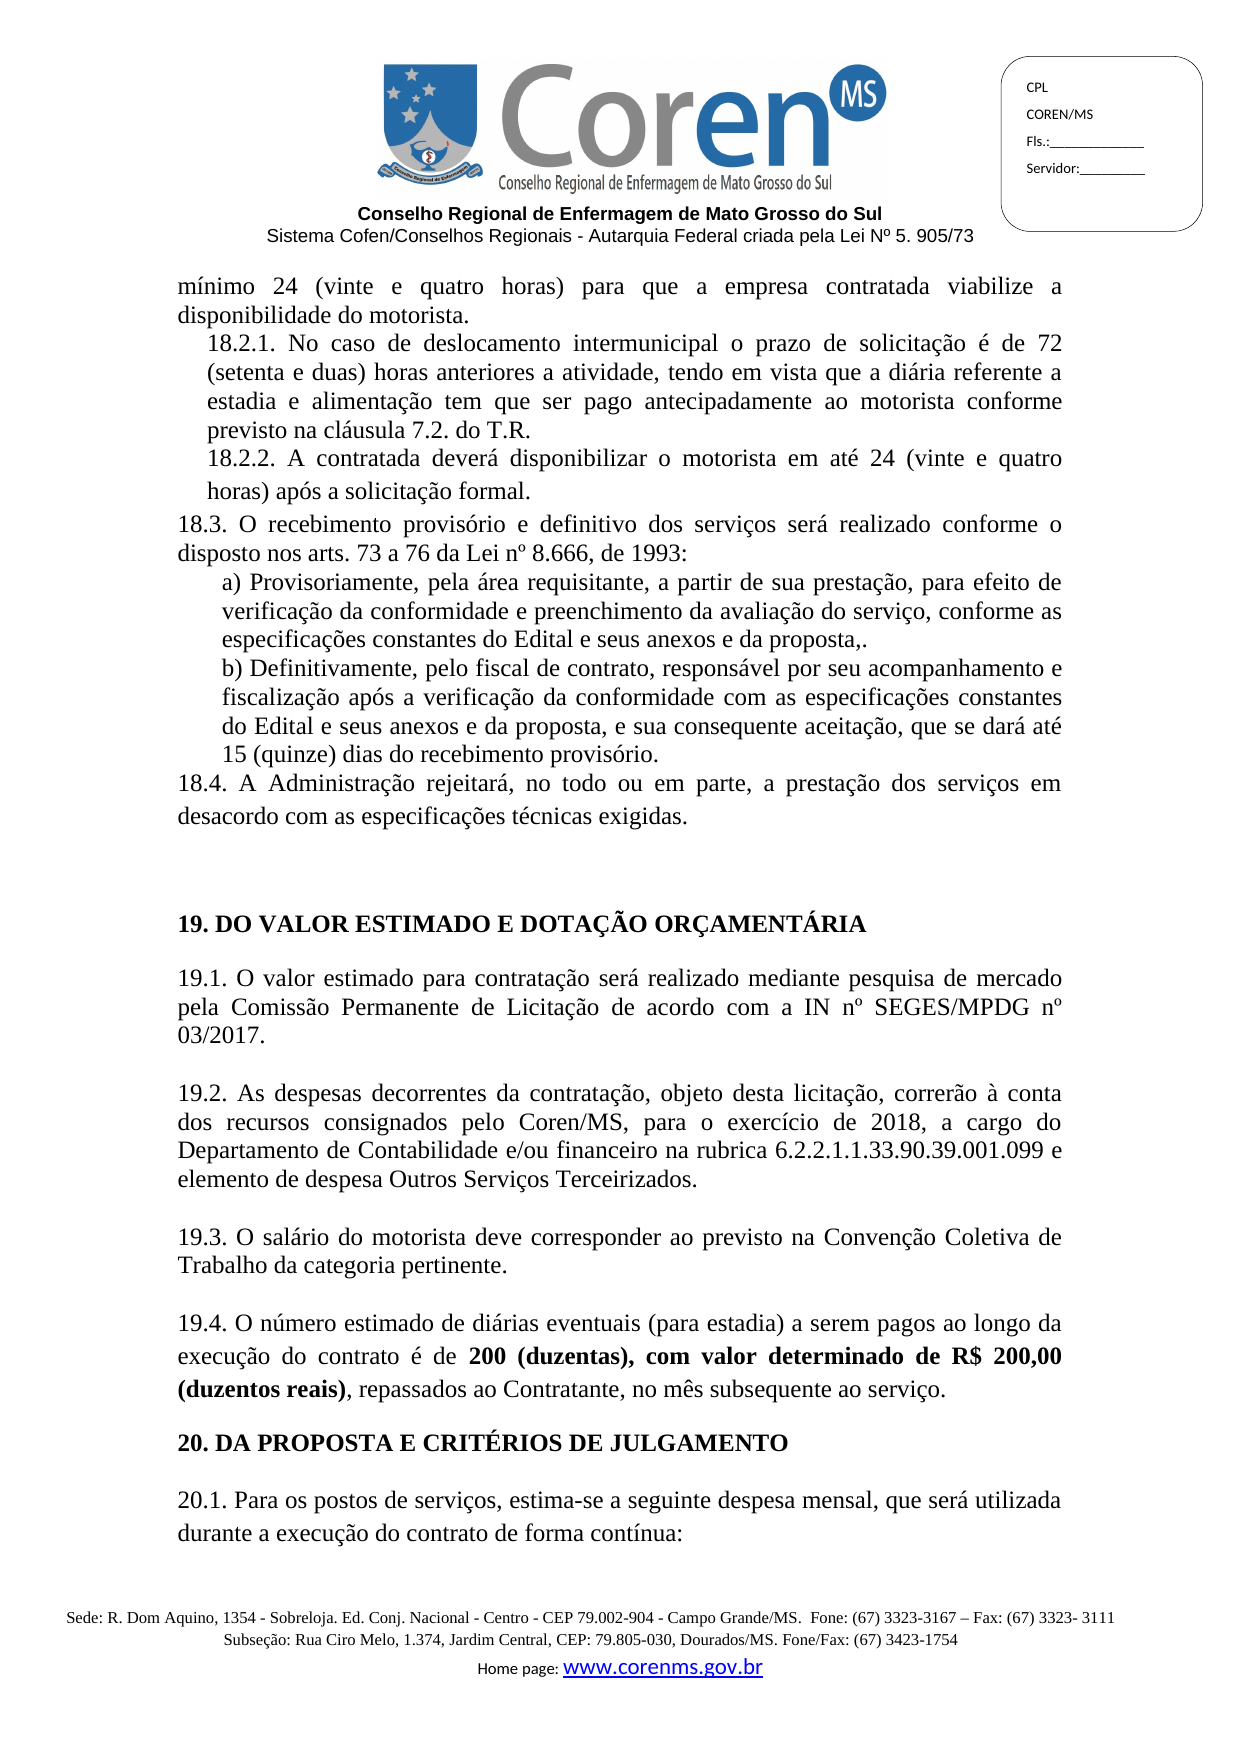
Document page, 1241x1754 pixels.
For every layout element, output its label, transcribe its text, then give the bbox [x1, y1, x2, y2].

text 18.3. O recebimento provisório e definitivo dos serviços será realizado conforme o disposto nos arts. 73 a 76 da Lei nº 8.666, de 1993: [177, 509, 1063, 567]
text 18.2.2. A contratada deverá disponibilizar o motorista em até 24 (vinte e quatro horas) após a solicitação formal. [207, 443, 1063, 505]
text 20.1. Para os postos de serviços, estima-se a seguinte despesa mensal, que será utilizada durante a execução do contrato de forma contínua: [177, 1485, 1063, 1547]
text 18.2.1. No caso de deslocamento intermunicipal o prazo de solicitação é de 72 (setenta e duas) horas anteriores a atividade, tendo em vista que a diária referente a estadia e alimentação tem que ser pago antecipadamente ao motorista conforme previsto na cláusula 7.2. do T.R. [207, 328, 1063, 443]
text 19.1. O valor estimado para contratação será realizado mediante pesquisa de mercado pela Comissão Permanente de Licitação de acordo com a IN nº SEGES/MPDG nº 03/2017. [177, 963, 1063, 1049]
text 19.4. O número estimado de diárias eventuais (para estadia) a serem pagos ao longo da execução do contrato é de 200 (duzentas), com valor determinado de R$ 200,00 (duzentos reais), repassados ao Contratante, no mês subsequente ao serviço. [177, 1308, 1063, 1403]
text a) Provisoriamente, pela área requisitante, a partir de sua prestação, para efeito de verificação da conformidade e preenchimento da avaliação do serviço, conforme as especificações constantes do Edital e seus anexos e da proposta,. [222, 567, 1063, 653]
text b) Definitivamente, pelo fiscal de contrato, responsável por seu acompanhamento e fiscalização após a verificação da conformidade com as especificações constantes do Edital e seus anexos e da proposta, e sua consequente aceitação, que se dará até 15 (quinze) dias do recebimento provisório. [222, 653, 1063, 768]
text 18.4. A Administração rejeitará, no todo ou em parte, a prestação dos serviços em desacordo com as especificações técnicas exigidas. [177, 768, 1063, 830]
text 19. DO VALOR ESTIMADO E DOTAÇÃO ORÇAMENTÁRIA [177, 909, 1063, 938]
text 19.3. O salário do motorista deve corresponder ao previsto na Convenção Coletiva de Trabalho da categoria pertinente. [177, 1222, 1063, 1279]
picture [375, 59, 890, 199]
text 20. DA PROPOSTA E CRITÉRIOS DE JULGAMENTO [177, 1428, 1063, 1456]
text 19.2. As despesas decorrentes da contratação, objeto desta licitação, correrão à conta dos recursos consignados pelo Coren/MS, para o exercício de 2018, a cargo do Departamento de Contabilidade e/ou financeiro na rubrica 6.2.2.1.1.33.90.39.001.099 e elemento de despesa Outros Serviços Terceirizados. [177, 1078, 1063, 1193]
